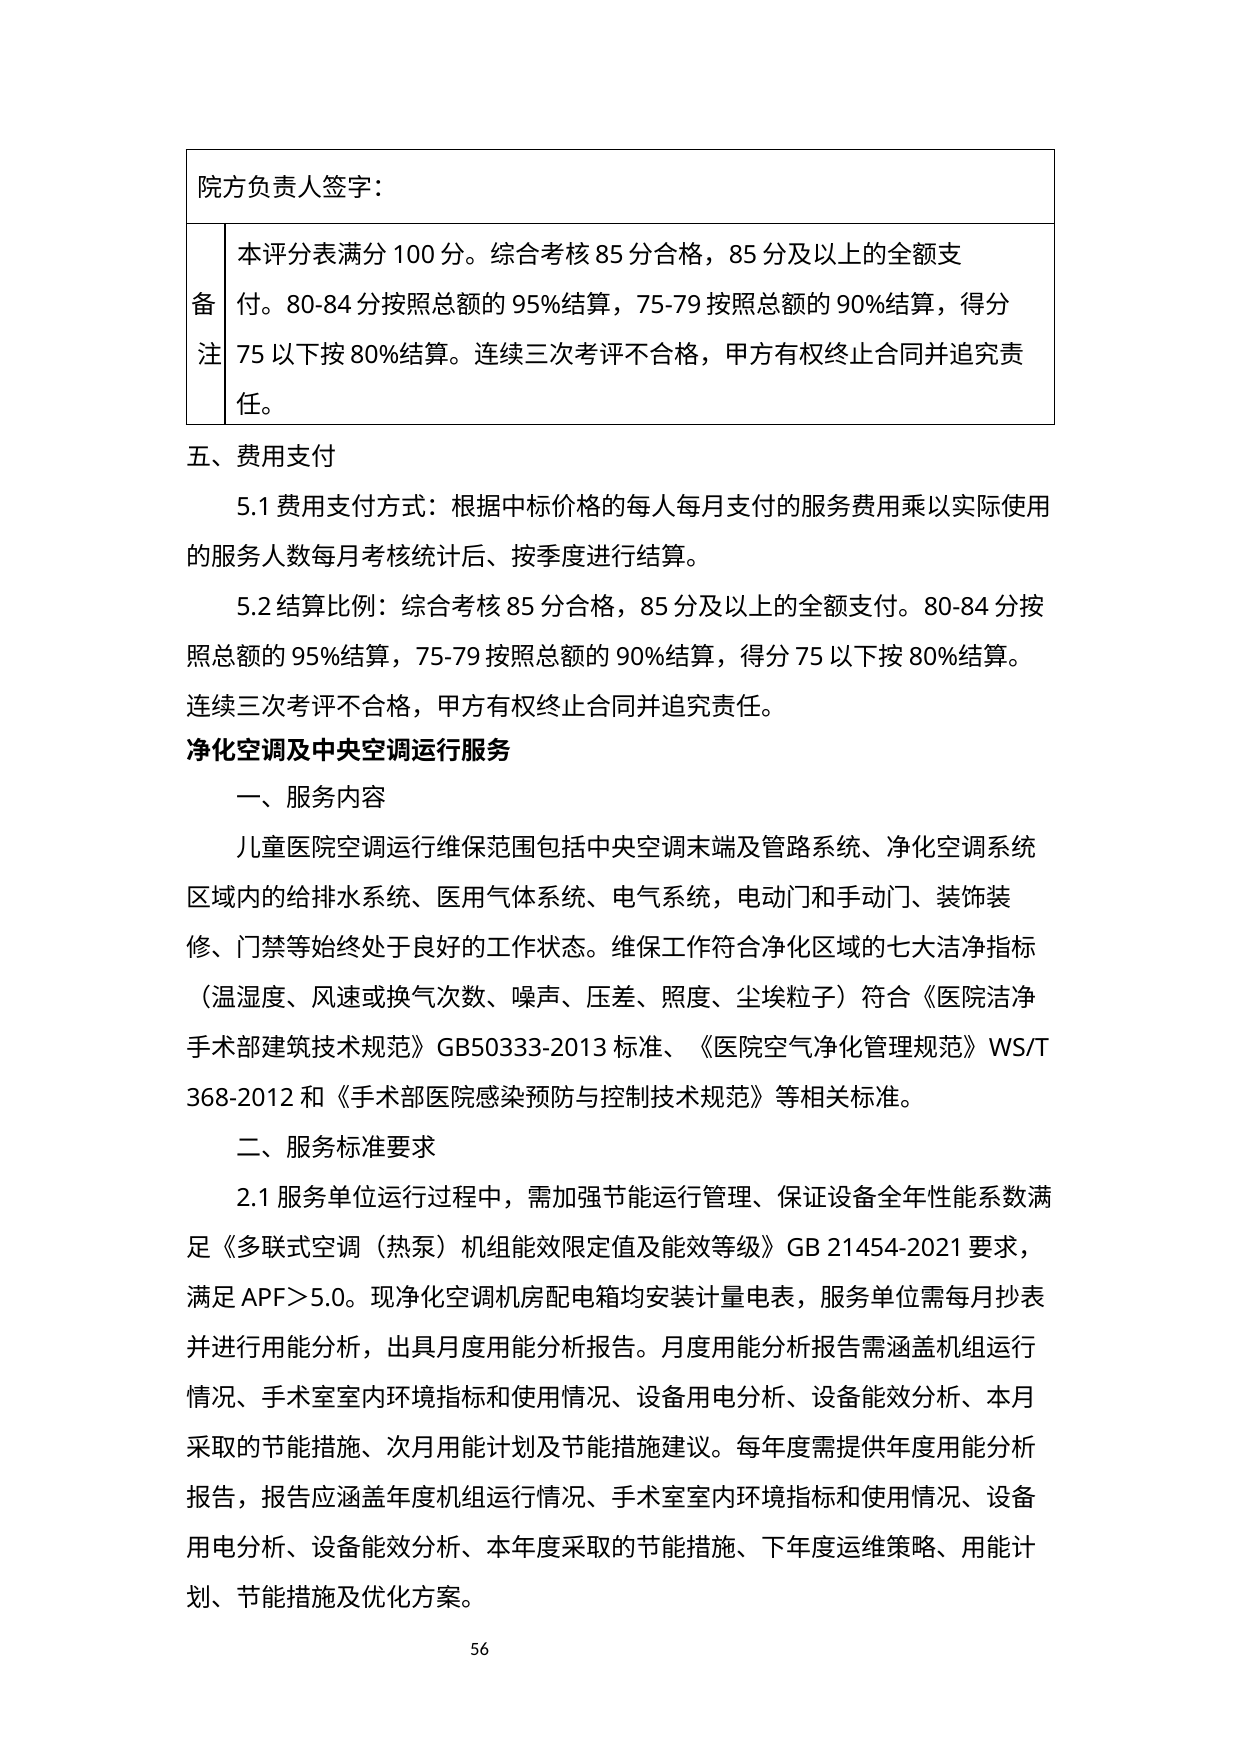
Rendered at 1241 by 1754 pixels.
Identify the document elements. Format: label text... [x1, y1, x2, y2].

text 五、费用支付 [186, 425, 1054, 475]
table_cell 本评分表满分100分。综合考核85分合格，85分及以上的全额支付。80-84分按照总额的95%结算，75-79按照总额的90%结算，得分75以下按80%结算。连续三次考评不合格，甲方有权终止合同并追究责任。 [226, 224, 1054, 424]
table_cell 备注 [187, 224, 224, 424]
text 5.1费用支付方式：根据中标价格的每人每月支付的服务费用乘以实际使用的服务人数每月考核统计后、按季度进行结算。 [186, 475, 1054, 575]
table_cell 院方负责人签字： [187, 150, 1054, 223]
text 净化空调及中央空调运行服务 [186, 725, 1054, 767]
text 二、服务标准要求 [186, 1117, 1054, 1167]
text 儿童医院空调运行维保范围包括中央空调末端及管路系统、净化空调系统区域内的给排水系统、医用气体系统、电气系统，电动门和手动门、装饰装修、门禁等始终处于良好的工作状态。维保工作符合净化区域的七大洁净指标（温湿度、风速或换气次数、噪声、压差、照度、尘埃粒子）符合《医院洁净手术部建筑技术规范》GB50333-2013 标准、《医院空气净化管理规范》WS/T 368-2012 和《手术部医院感染预防与控制技术规范》等相关标准。 [186, 817, 1054, 1117]
text 2.1 服务单位运行过程中，需加强节能运行管理、保证设备全年性能系数满足《多联式空调（热泵）机组能效限定值及能效等级》GB 21454-2021要求，满足APF＞5.0。现净化空调机房配电箱均安装计量电表，服务单位需每月抄表并进行用能分析，出具月度用能分析报告。月度用能分析报告需涵盖机组运行情况、手术室室内环境指标和使用情况、设备用电分析、设备能效分析、本月采取的节能措施、次月用能计划及节能措施建议。每年度需提供年度用能分析报告，报告应涵盖年度机组运行情况、手术室室内环境指标和使用情况、设备用电分析、设备能效分析、本年度采取的节能措施、下年度运维策略、用能计划、节能措施及优化方案。 [186, 1167, 1054, 1617]
text 一、服务内容 [186, 767, 1054, 817]
text 5.2结算比例：综合考核85分合格，85分及以上的全额支付。80-84分按照总额的95%结算，75-79按照总额的90%结算，得分75以下按80%结算。连续三次考评不合格，甲方有权终止合同并追究责任。 [186, 575, 1054, 725]
